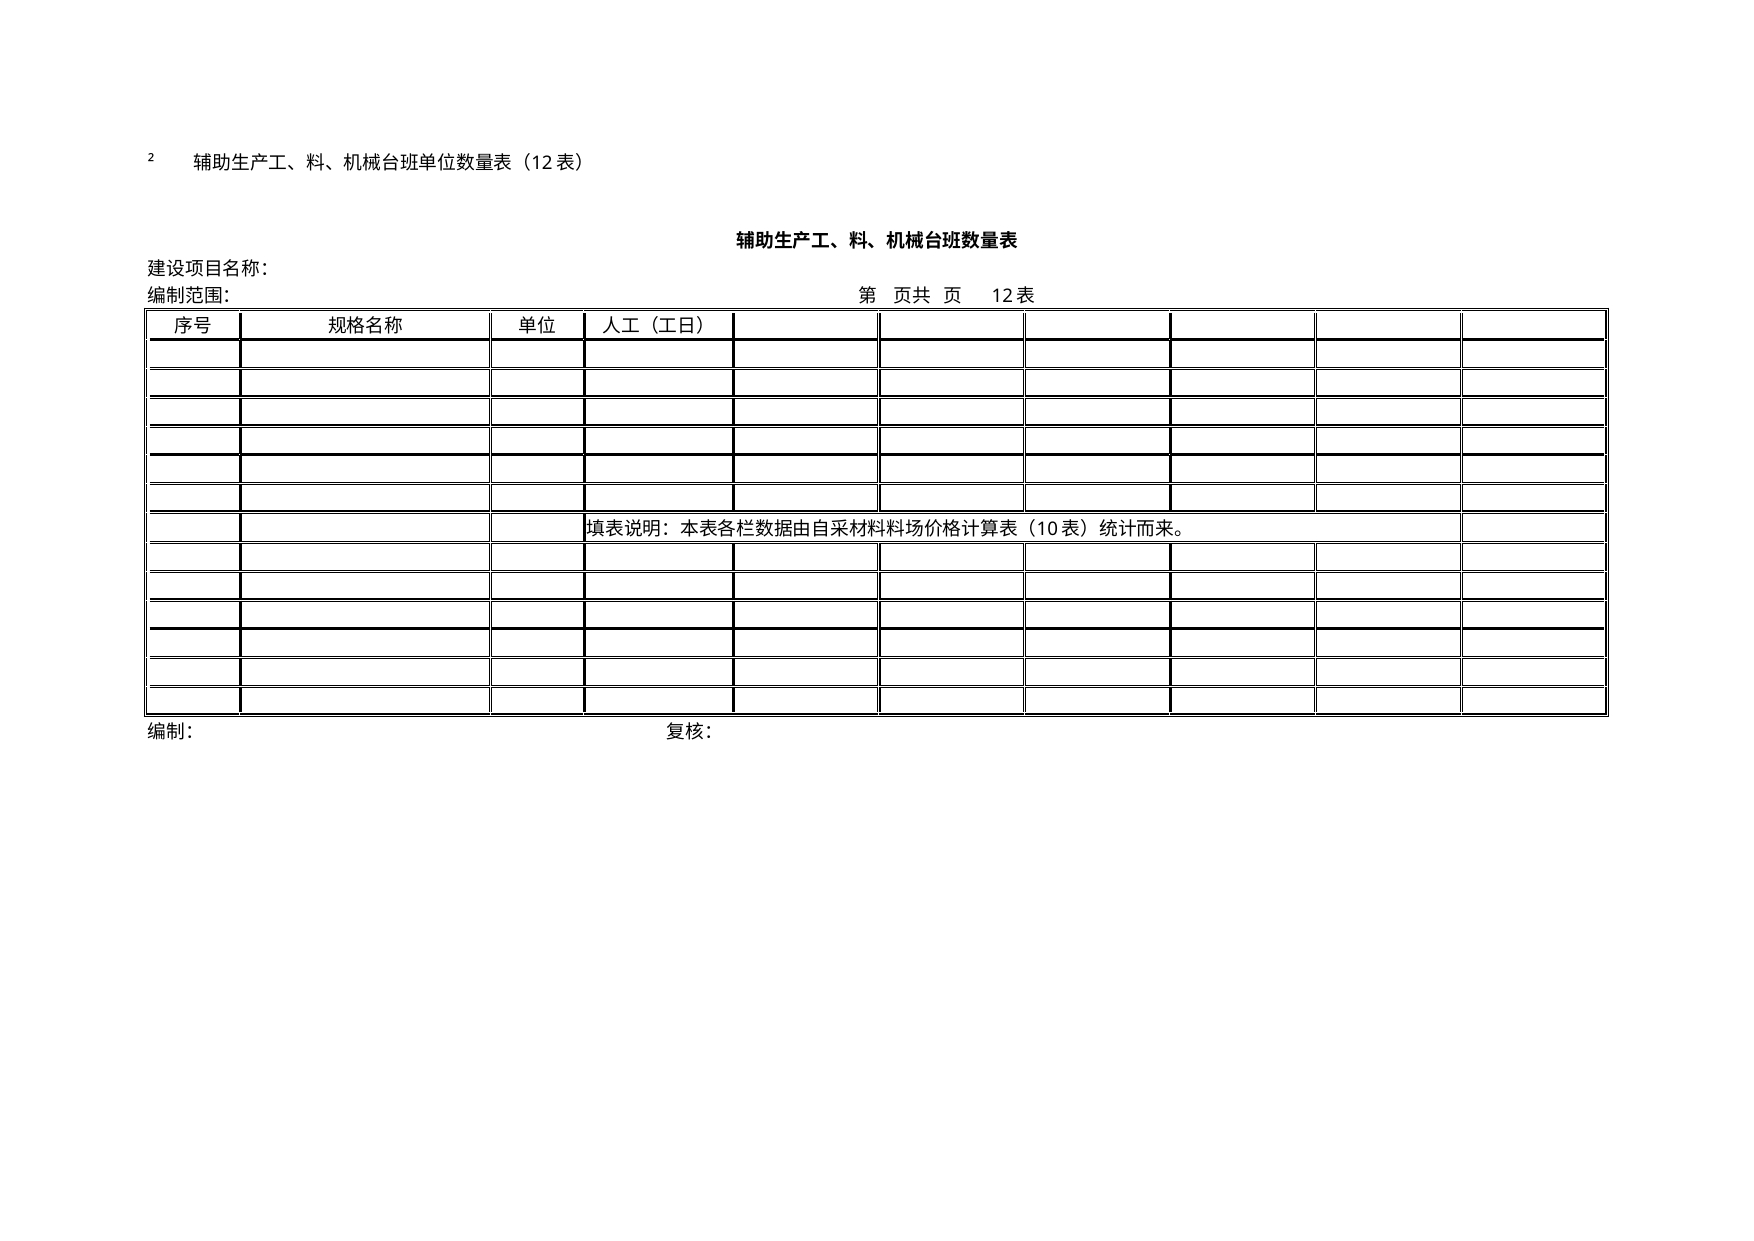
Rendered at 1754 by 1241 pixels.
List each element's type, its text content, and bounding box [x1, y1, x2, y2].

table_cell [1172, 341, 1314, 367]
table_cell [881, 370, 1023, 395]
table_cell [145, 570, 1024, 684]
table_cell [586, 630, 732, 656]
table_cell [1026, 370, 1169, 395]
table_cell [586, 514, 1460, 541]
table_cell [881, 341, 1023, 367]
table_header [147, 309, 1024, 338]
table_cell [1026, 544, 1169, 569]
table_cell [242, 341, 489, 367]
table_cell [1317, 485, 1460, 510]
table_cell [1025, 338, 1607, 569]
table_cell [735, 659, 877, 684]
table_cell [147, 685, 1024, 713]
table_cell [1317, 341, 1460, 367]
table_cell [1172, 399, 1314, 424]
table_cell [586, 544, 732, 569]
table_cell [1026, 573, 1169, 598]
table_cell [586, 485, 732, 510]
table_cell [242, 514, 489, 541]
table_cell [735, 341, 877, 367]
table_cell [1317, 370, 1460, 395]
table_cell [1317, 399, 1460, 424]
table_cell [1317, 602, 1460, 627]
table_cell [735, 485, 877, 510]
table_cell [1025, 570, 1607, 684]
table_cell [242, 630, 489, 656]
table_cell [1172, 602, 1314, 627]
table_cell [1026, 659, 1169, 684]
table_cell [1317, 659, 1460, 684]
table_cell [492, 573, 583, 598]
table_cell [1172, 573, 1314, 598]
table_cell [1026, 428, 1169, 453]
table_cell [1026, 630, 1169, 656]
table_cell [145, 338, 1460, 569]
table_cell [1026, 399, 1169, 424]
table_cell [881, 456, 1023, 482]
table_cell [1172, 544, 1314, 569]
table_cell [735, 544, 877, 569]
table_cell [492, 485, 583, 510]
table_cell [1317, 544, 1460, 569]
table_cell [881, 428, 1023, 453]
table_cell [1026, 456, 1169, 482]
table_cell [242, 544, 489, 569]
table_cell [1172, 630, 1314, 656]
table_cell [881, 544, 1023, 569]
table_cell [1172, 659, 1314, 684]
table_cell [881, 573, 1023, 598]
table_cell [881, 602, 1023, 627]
text 建设项目名称： [148, 253, 1606, 280]
text 编制范围： 第 页共 页 12表 [148, 280, 1606, 307]
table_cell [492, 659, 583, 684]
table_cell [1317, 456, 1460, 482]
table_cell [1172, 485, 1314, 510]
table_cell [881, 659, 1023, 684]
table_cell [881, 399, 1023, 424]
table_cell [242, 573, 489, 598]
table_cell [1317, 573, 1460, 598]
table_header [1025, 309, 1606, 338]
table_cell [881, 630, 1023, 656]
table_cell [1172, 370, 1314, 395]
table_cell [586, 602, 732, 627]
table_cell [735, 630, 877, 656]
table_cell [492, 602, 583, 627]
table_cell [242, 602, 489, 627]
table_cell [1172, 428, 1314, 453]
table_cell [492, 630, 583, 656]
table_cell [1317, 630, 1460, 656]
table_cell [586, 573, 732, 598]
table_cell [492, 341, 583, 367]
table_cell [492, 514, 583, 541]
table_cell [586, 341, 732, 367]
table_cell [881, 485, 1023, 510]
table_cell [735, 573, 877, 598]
text ² 辅助生产工、料、机械台班单位数量表（12表） [148, 148, 1606, 226]
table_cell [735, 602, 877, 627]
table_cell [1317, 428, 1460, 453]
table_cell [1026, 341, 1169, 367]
text 辅助生产工、料、机械台班数量表 [148, 226, 1606, 253]
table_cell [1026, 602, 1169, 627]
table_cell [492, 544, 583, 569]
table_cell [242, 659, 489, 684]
text 编制： 复核： [148, 717, 1606, 744]
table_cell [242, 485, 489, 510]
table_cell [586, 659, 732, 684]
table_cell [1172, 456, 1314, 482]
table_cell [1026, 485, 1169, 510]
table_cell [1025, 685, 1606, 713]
